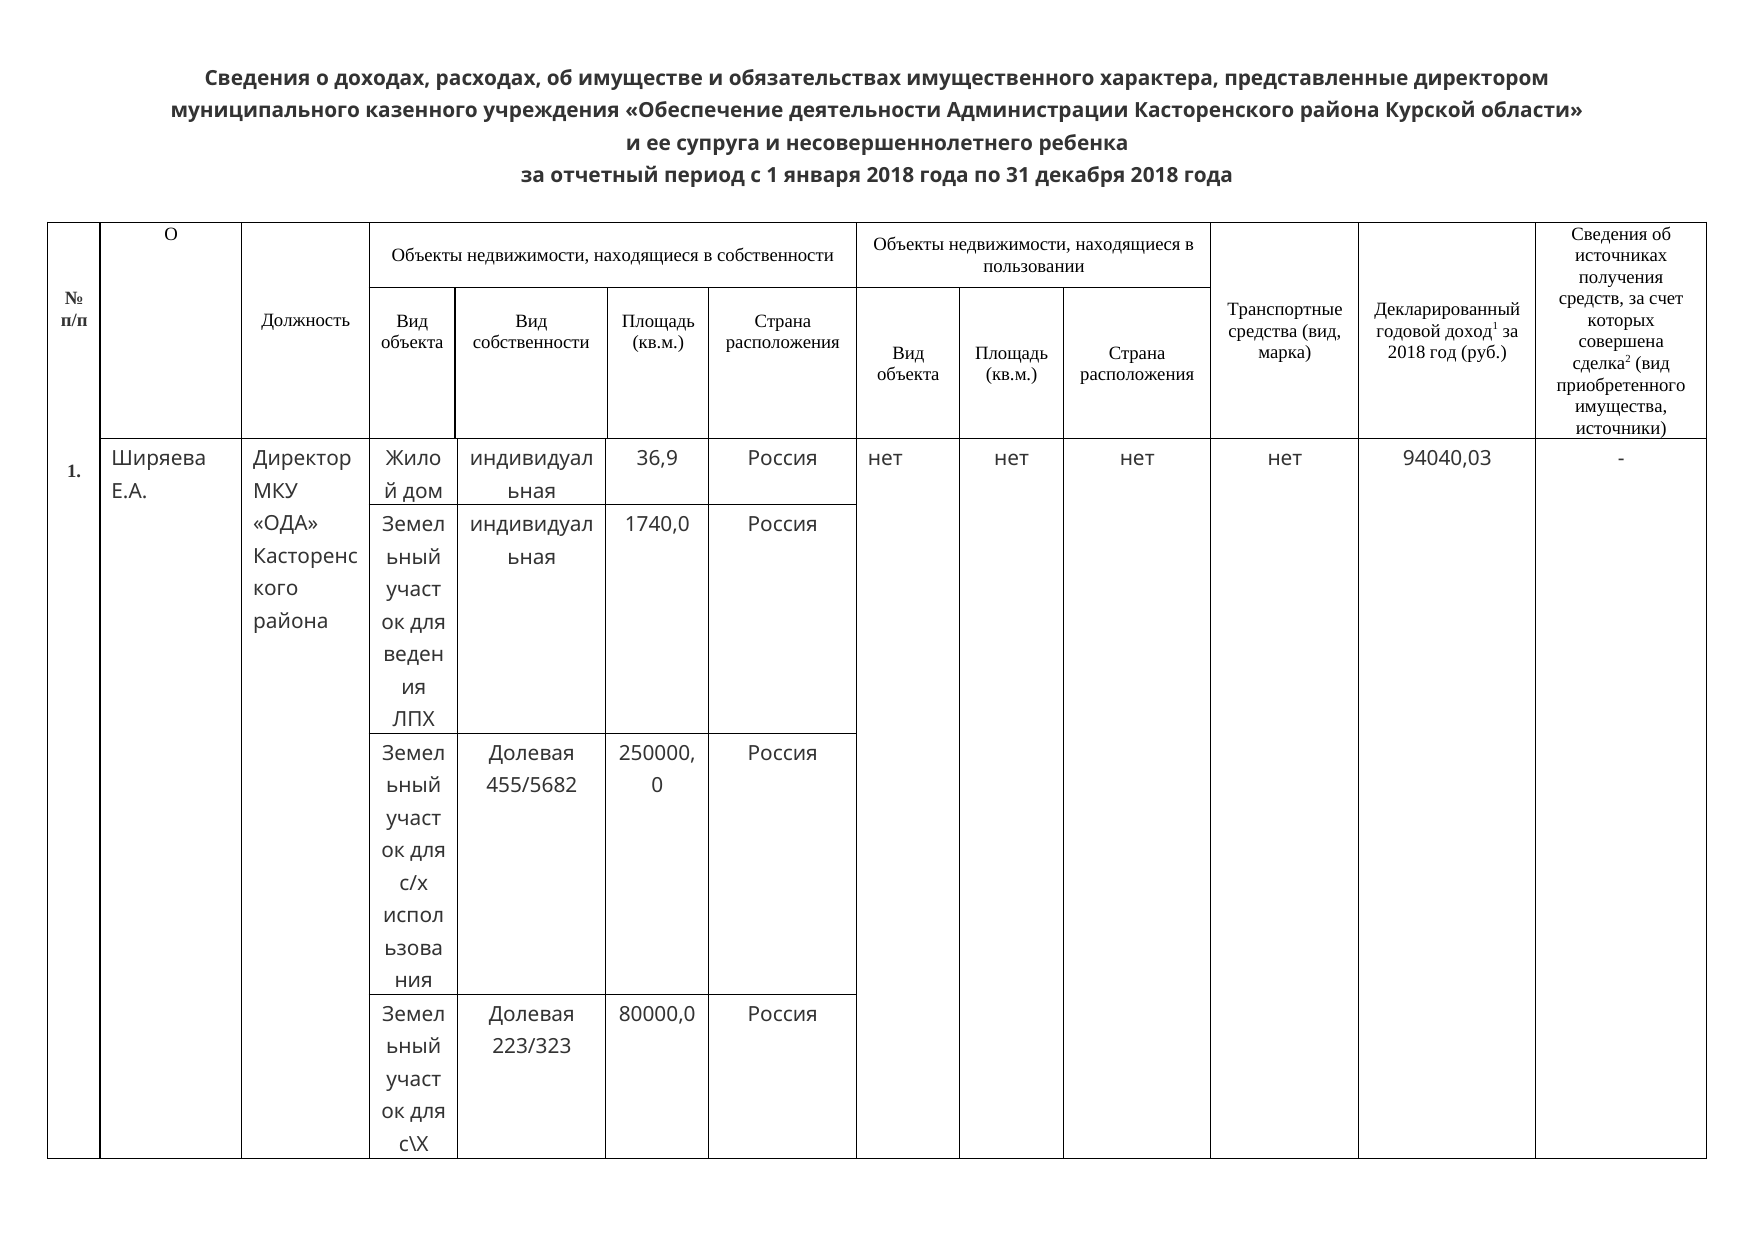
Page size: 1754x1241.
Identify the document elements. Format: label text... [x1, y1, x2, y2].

table_cell Долевая 455/5682 [458, 734, 605, 994]
table_cell нет [1211, 439, 1358, 1157]
table_header Сведения об источниках получения средств, за счет которых совершена сделка2 (вид приобретенного имущества, источники) [1536, 223, 1706, 438]
table_cell Долевая 223/323 [458, 995, 605, 1157]
table_cell Россия [709, 439, 856, 504]
table_cell 1740,0 [606, 505, 708, 733]
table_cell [446, 995, 457, 1157]
table_cell - [1536, 439, 1706, 1157]
table_header Транспортные средства (вид, марка) [1211, 223, 1358, 438]
table_cell Россия [709, 995, 856, 1157]
table_header Декларированный годовой доход1 за 2018 год (руб.) [1359, 223, 1535, 438]
table_cell Директор МКУ «ОДА» Касторенского района [242, 439, 369, 1157]
text и ее супруга и несовершеннолетнего ребенка [59, 124, 1695, 157]
table_header Должность [242, 223, 369, 438]
table_header Объекты недвижимости, находящиеся в собственности [370, 223, 856, 287]
table_cell Площадь (кв.м.) [960, 288, 1063, 438]
table_header Объекты недвижимости, находящиеся в пользовании [857, 223, 1210, 287]
table_cell 36,9 [606, 439, 708, 504]
table_cell Площадь (кв.м.) [608, 288, 708, 438]
table_cell Страна расположения [709, 288, 856, 438]
table_cell нет [1064, 439, 1210, 1157]
table_cell Вид объекта [857, 288, 959, 438]
table_cell индивидуальная [458, 505, 605, 733]
table_cell Ширяева Е.А. [101, 439, 241, 1157]
table_cell Вид объекта [370, 288, 454, 438]
table_cell Вид собственности [456, 288, 607, 438]
table_header № п/п 1. [48, 223, 99, 1157]
table_cell Россия [709, 734, 856, 994]
table_cell 94040,03 [1359, 439, 1535, 1157]
text Сведения о доходах, расходах, об имуществе и обязательствах имущественного характера, представленные директором [59, 59, 1695, 92]
table_cell нет [857, 439, 959, 1157]
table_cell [370, 995, 380, 1157]
table_cell нет [960, 439, 1063, 1157]
text муниципального казенного учреждения «Обеспечение деятельности Администрации Касторенского района Курской области» [59, 92, 1695, 124]
table_cell Россия [709, 505, 856, 733]
table_cell 80000,0 [606, 995, 708, 1157]
table_cell Страна расположения [1064, 288, 1210, 438]
text за отчетный период с 1 января 2018 года по 31 декабря 2018 года [59, 157, 1695, 189]
table_header О [101, 223, 241, 438]
table_cell 250000,0 [606, 734, 708, 994]
